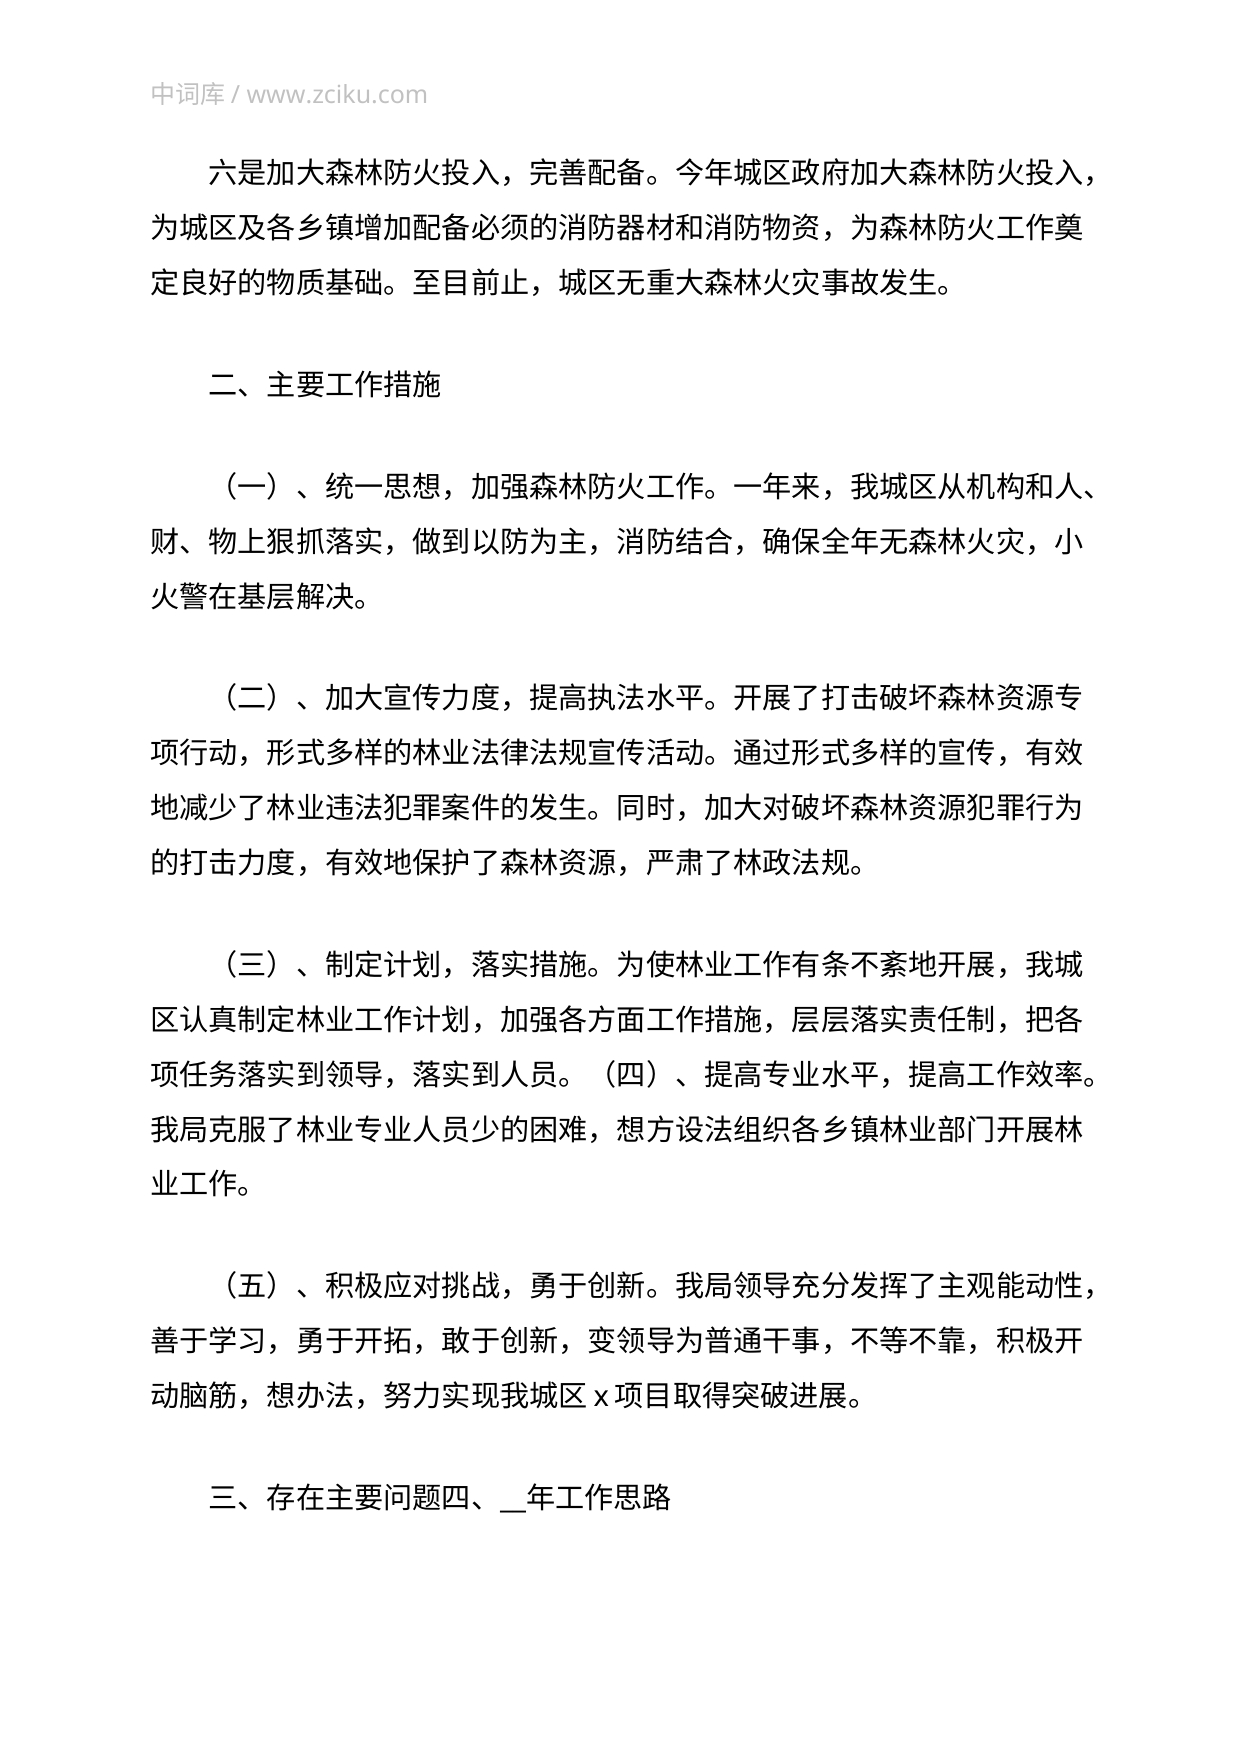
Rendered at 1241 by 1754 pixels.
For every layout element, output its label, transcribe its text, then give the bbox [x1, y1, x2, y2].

text 三、存在主要问题四、__年工作思路 [150, 1474, 1090, 1517]
text 二、主要工作措施 [150, 362, 1090, 404]
text （一）、统一思想，加强森林防火工作。一年来，我城区从机构和人、财、物上狠抓落实，做到以防为主，消防结合，确保全年无森林火灾，小火警在基层解决。 [150, 463, 1090, 615]
text （五）、积极应对挑战，勇于创新。我局领导充分发挥了主观能动性，善于学习，勇于开拓，敢于创新，变领导为普通干事，不等不靠，积极开动脑筋，想办法，努力实现我城区x项目取得突破进展。 [150, 1263, 1090, 1415]
text 六是加大森林防火投入，完善配备。今年城区政府加大森林防火投入，为城区及各乡镇增加配备必须的消防器材和消防物资，为森林防火工作奠定良好的物质基础。至目前止，城区无重大森林火灾事故发生。 [150, 150, 1090, 302]
text （二）、加大宣传力度，提高执法水平。开展了打击破坏森林资源专项行动，形式多样的林业法律法规宣传活动。通过形式多样的宣传，有效地减少了林业违法犯罪案件的发生。同时，加大对破坏森林资源犯罪行为的打击力度，有效地保护了森林资源，严肃了林政法规。 [150, 675, 1090, 882]
text （三）、制定计划，落实措施。为使林业工作有条不紊地开展，我城区认真制定林业工作计划，加强各方面工作措施，层层落实责任制，把各项任务落实到领导，落实到人员。（四）、提高专业水平，提高工作效率。我局克服了林业专业人员少的困难，想方设法组织各乡镇林业部门开展林业工作。 [150, 941, 1090, 1203]
